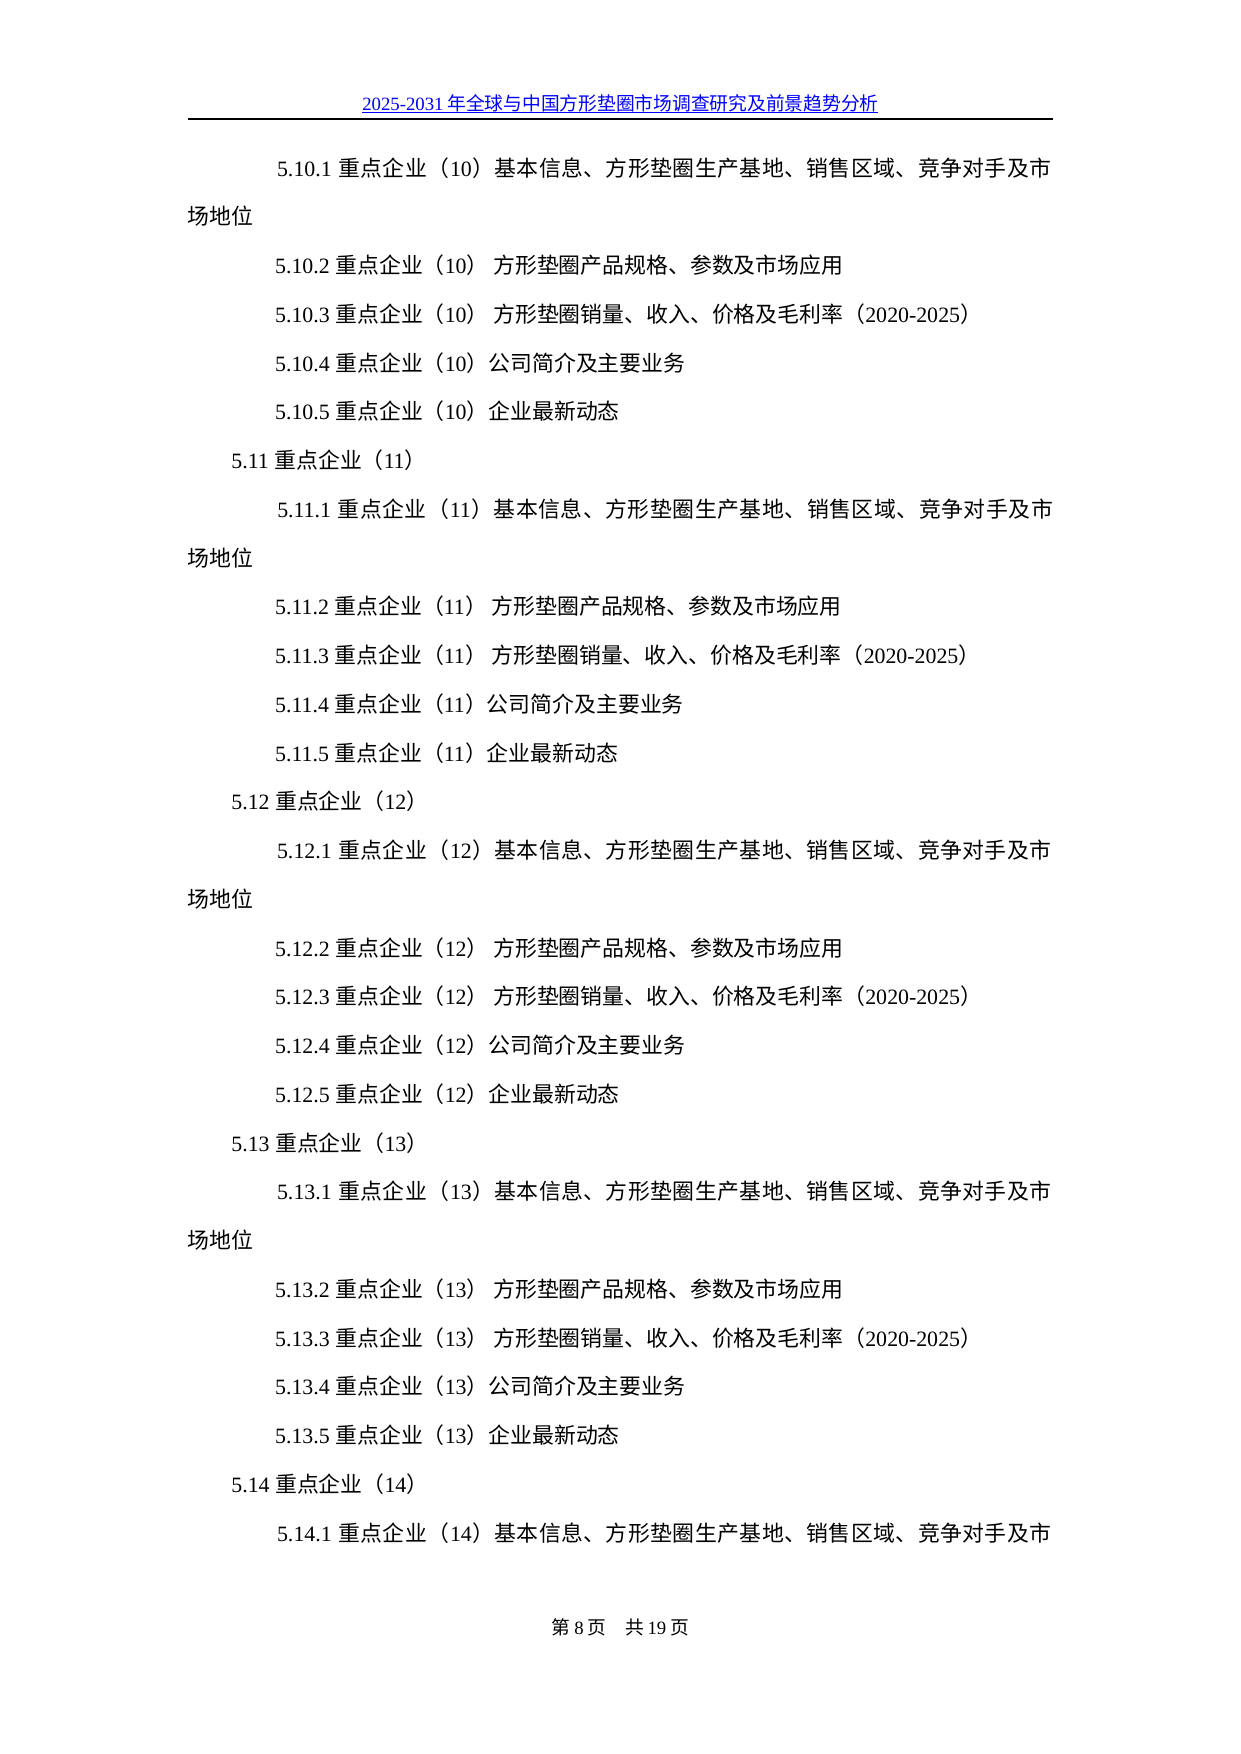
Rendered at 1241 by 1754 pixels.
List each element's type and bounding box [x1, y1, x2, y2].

text [187, 150, 1053, 1548]
